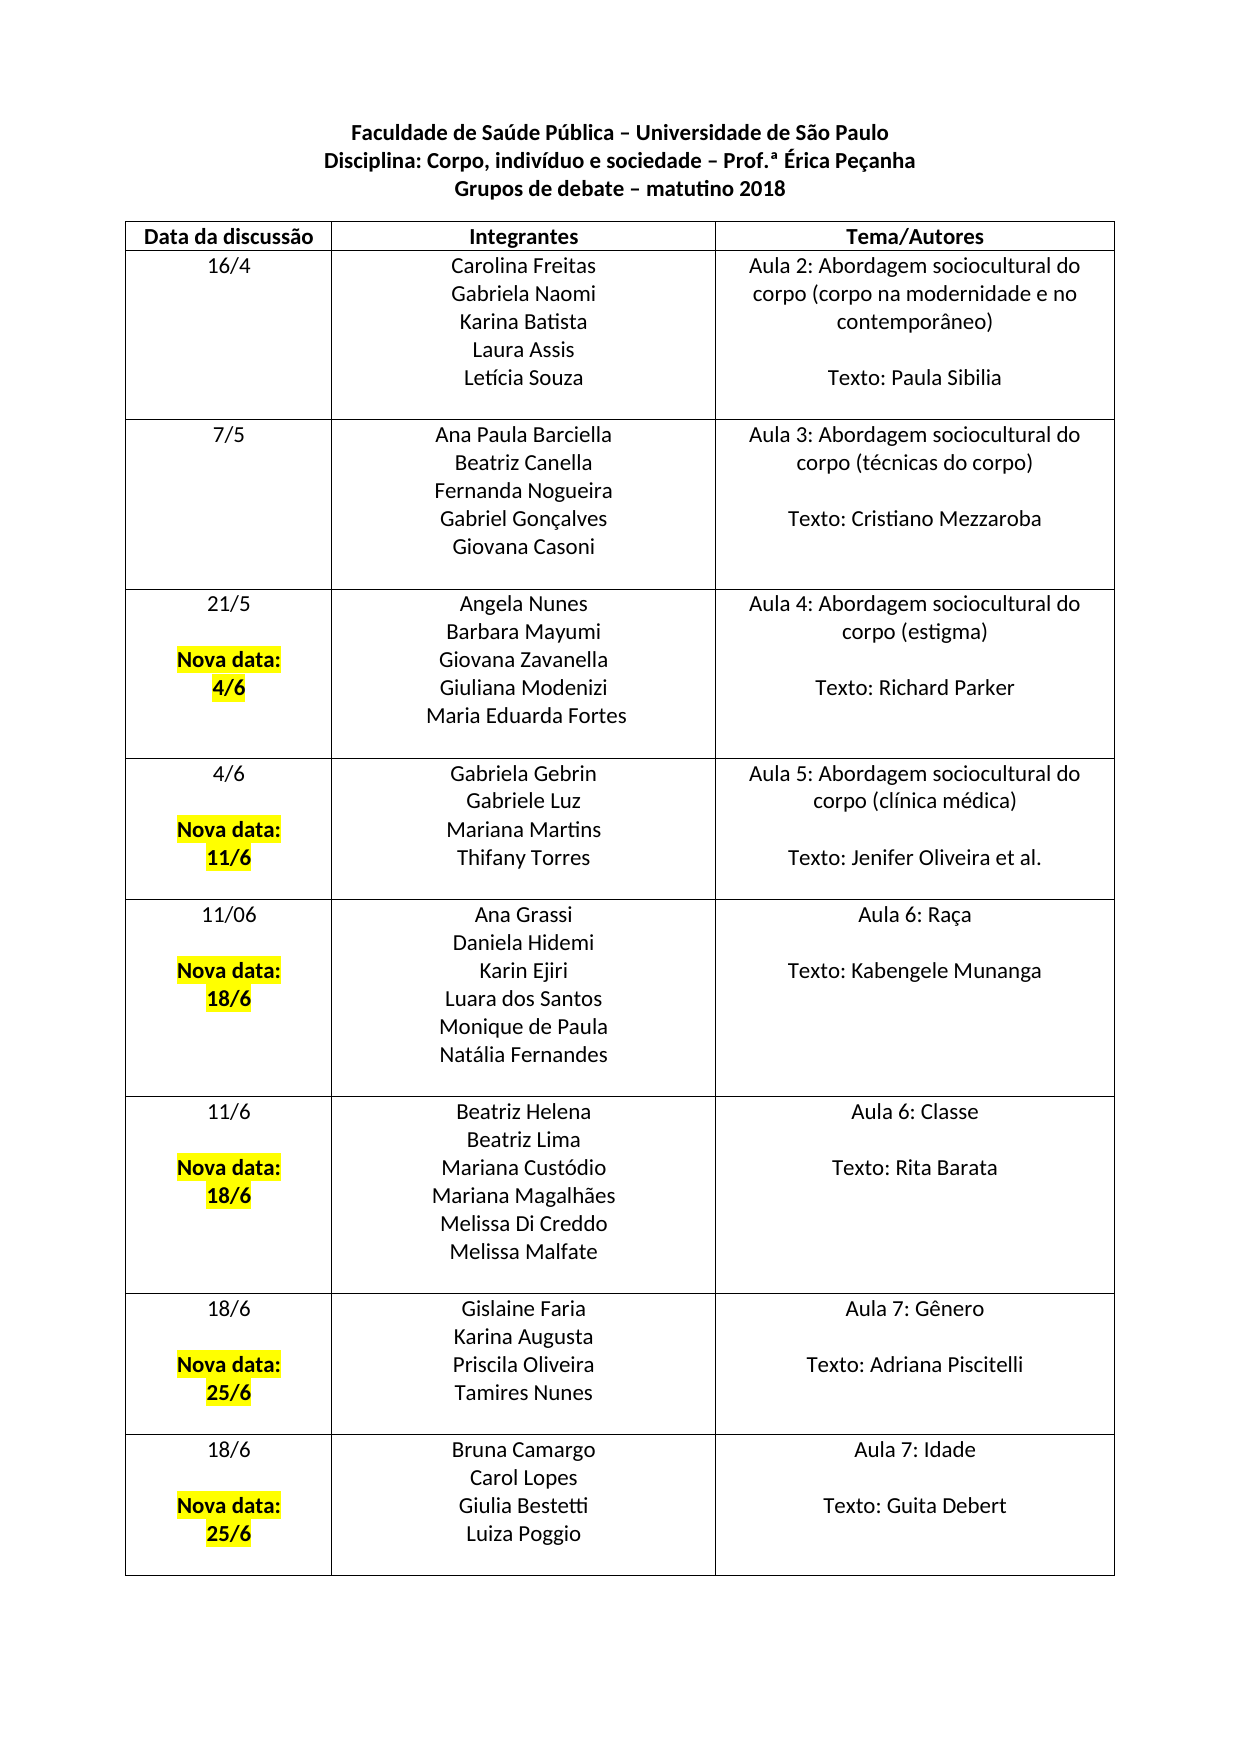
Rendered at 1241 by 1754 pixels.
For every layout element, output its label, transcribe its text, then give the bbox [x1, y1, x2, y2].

table_header Integrantes [332, 222, 715, 250]
table_cell Bruna Camargo Carol Lopes Giulia Bestetti Luiza Poggio [332, 1435, 715, 1575]
table_cell Aula 5: Abordagem sociocultural do corpo (clínica médica) Texto: Jenifer Oliveira et al. [716, 759, 1114, 899]
table_cell Ana Paula Barciella Beatriz Canella Fernanda Nogueira Gabriel Gonçalves Giovana Casoni [332, 420, 715, 588]
text Grupos de debate – matutino 2018 [118, 174, 1122, 202]
table_cell 4/6 Nova data: 11/6 [126, 759, 331, 899]
text Faculdade de Saúde Pública – Universidade de São Paulo [118, 118, 1122, 146]
table_cell Aula 2: Abordagem sociocultural do corpo (corpo na modernidade e no contemporâneo) Texto: Paula Sibilia [716, 251, 1114, 419]
table_cell 18/6 Nova data: 25/6 [126, 1435, 331, 1575]
table_cell Aula 7: Idade Texto: Guita Debert [716, 1435, 1114, 1575]
table_cell Carolina Freitas Gabriela Naomi Karina Batista Laura Assis Letícia Souza [332, 251, 715, 419]
text Disciplina: Corpo, indivíduo e sociedade – Prof.ª Érica Peçanha [118, 146, 1122, 174]
table_cell 7/5 [126, 420, 331, 588]
table_cell Gabriela Gebrin Gabriele Luz Mariana Martins Thifany Torres [332, 759, 715, 899]
table_header Tema/Autores [716, 222, 1114, 250]
table_cell Gislaine Faria Karina Augusta Priscila Oliveira Tamires Nunes [332, 1294, 715, 1434]
table_header Data da discussão [126, 222, 331, 250]
table_cell Aula 4: Abordagem sociocultural do corpo (estigma) Texto: Richard Parker [716, 590, 1114, 758]
table_cell 21/5 Nova data: 4/6 [126, 590, 331, 758]
table_cell 11/6 Nova data: 18/6 [126, 1097, 331, 1293]
table_cell Angela Nunes Barbara Mayumi Giovana Zavanella Giuliana Modenizi Maria Eduarda Fortes [332, 590, 715, 758]
table_cell Aula 6: Classe Texto: Rita Barata [716, 1097, 1114, 1293]
table_cell 11/06 Nova data: 18/6 [126, 900, 331, 1096]
table_cell Aula 7: Gênero Texto: Adriana Piscitelli [716, 1294, 1114, 1434]
table_cell 16/4 [126, 251, 331, 419]
table_cell Aula 6: Raça Texto: Kabengele Munanga [716, 900, 1114, 1096]
table_cell Ana Grassi Daniela Hidemi Karin Ejiri Luara dos Santos Monique de Paula Natália Fernandes [332, 900, 715, 1096]
table_cell Beatriz Helena Beatriz Lima Mariana Custódio Mariana Magalhães Melissa Di Creddo Melissa Malfate [332, 1097, 715, 1293]
table_cell Aula 3: Abordagem sociocultural do corpo (técnicas do corpo) Texto: Cristiano Mezzaroba [716, 420, 1114, 588]
table_cell 18/6 Nova data: 25/6 [126, 1294, 331, 1434]
